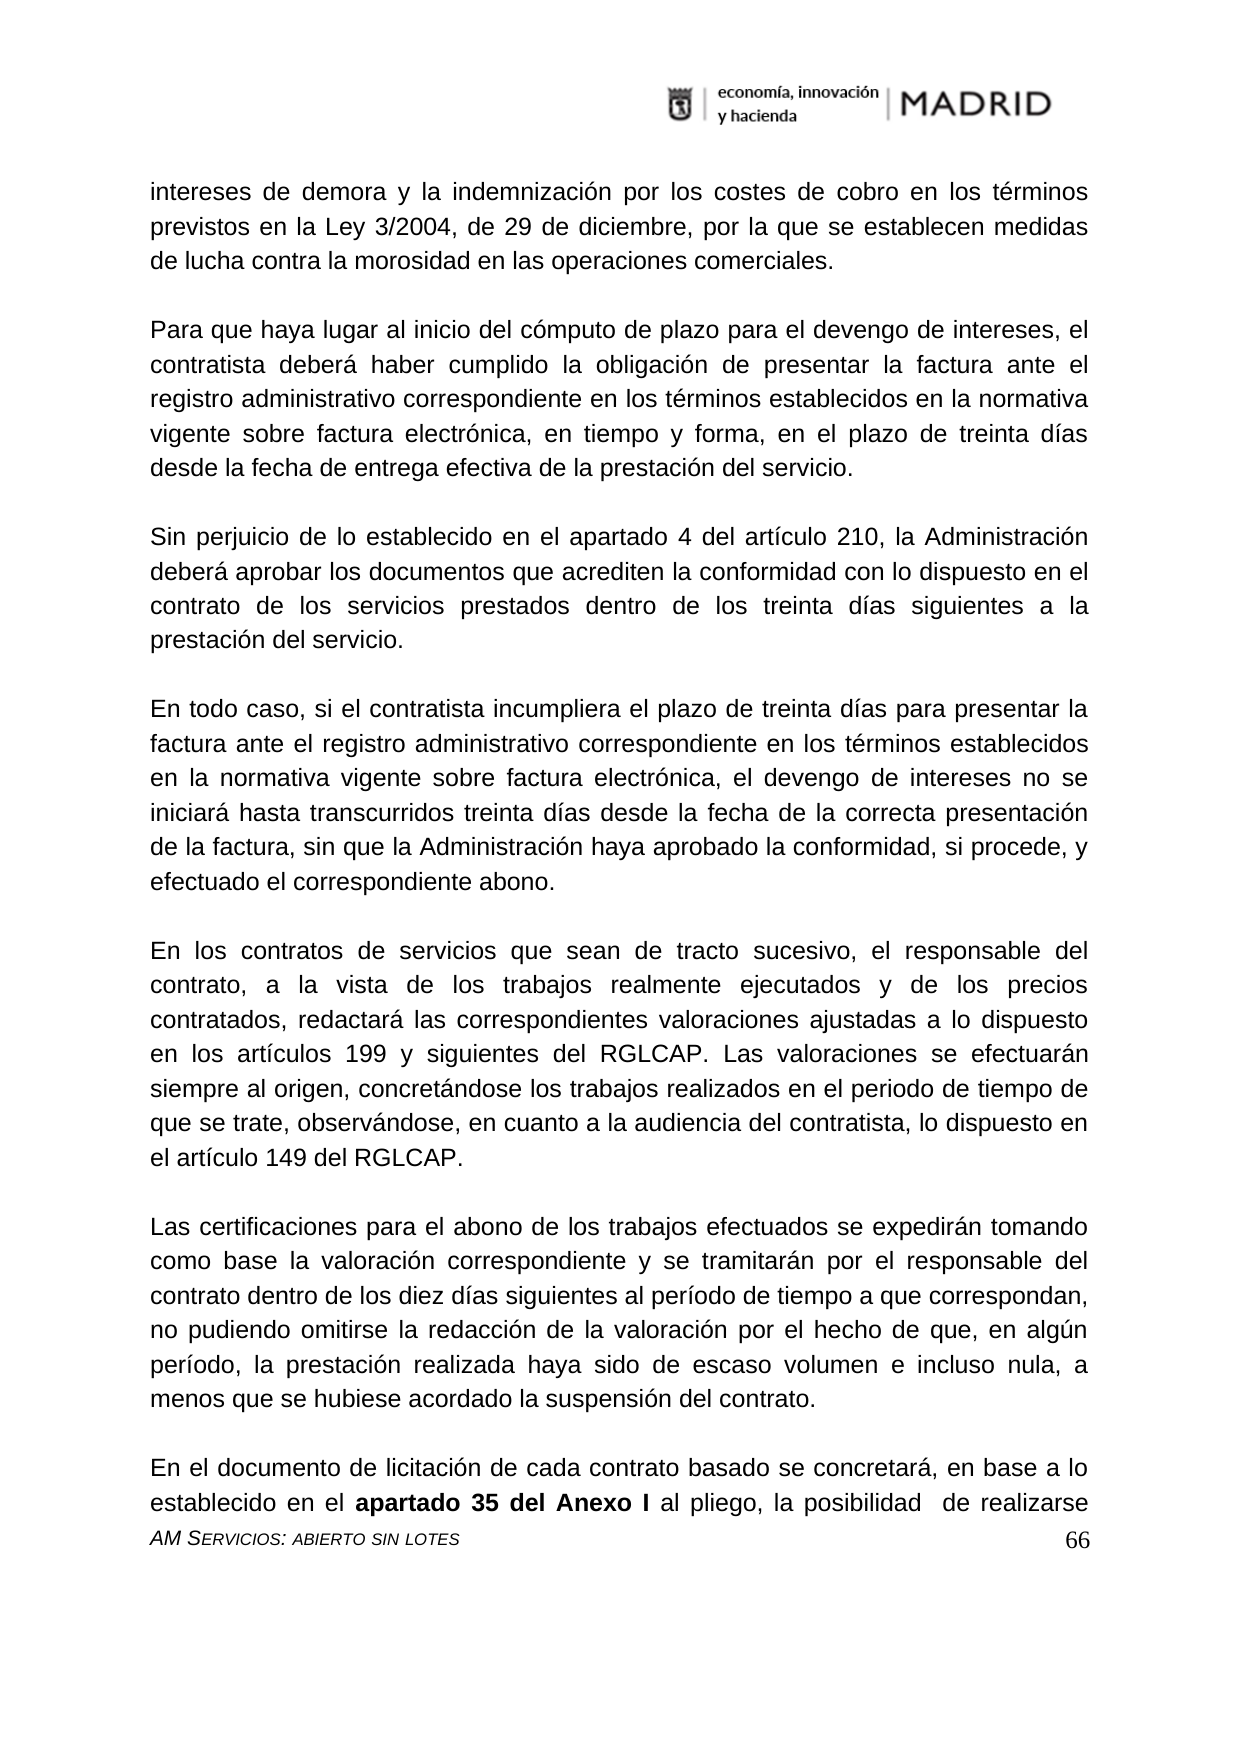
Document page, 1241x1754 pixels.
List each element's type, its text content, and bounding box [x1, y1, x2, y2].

picture [647, 75, 1068, 142]
text Sin perjuicio de lo establecido en el apartado 4 del artículo 210, la Administración deberá aprobar los documentos que acrediten la conformidad con lo dispuesto en el contrato de los servicios prestados dentro de los treinta días siguientes a la prestación del servicio. [150, 522, 1090, 654]
text Para que haya lugar al inicio del cómputo de plazo para el devengo de intereses, el contratista deberá haber cumplido la obligación de presentar la factura ante el registro administrativo correspondiente en los términos establecidos en la normativa vigente sobre factura electrónica, en tiempo y forma, en el plazo de treinta días desde la fecha de entrega efectiva de la prestación del servicio. [150, 315, 1090, 482]
text Las certificaciones para el abono de los trabajos efectuados se expedirán tomando como base la valoración correspondiente y se tramitarán por el responsable del contrato dentro de los diez días siguientes al período de tiempo a que correspondan, no pudiendo omitirse la redacción de la valoración por el hecho de que, en algún período, la prestación realizada haya sido de escaso volumen e incluso nula, a menos que se hubiese acordado la suspensión del contrato. [150, 1212, 1090, 1413]
text En todo caso, si el contratista incumpliera el plazo de treinta días para presentar la factura ante el registro administrativo correspondiente en los términos establecidos en la normativa vigente sobre factura electrónica, el devengo de intereses no se iniciará hasta transcurridos treinta días desde la fecha de la correcta presentación de la factura, sin que la Administración haya aprobado la conformidad, si procede, y efectuado el correspondiente abono. [150, 694, 1090, 896]
text En los contratos de servicios que sean de tracto sucesivo, el responsable del contrato, a la vista de los trabajos realmente ejecutados y de los precios contratados, redactará las correspondientes valoraciones ajustadas a lo dispuesto en los artículos 199 y siguientes del RGLCAP. Las valoraciones se efectuarán siempre al origen, concretándose los trabajos realizados en el periodo de tiempo de que se trate, observándose, en cuanto a la audiencia del contratista, lo dispuesto en el artículo 149 del RGLCAP. [150, 936, 1090, 1171]
